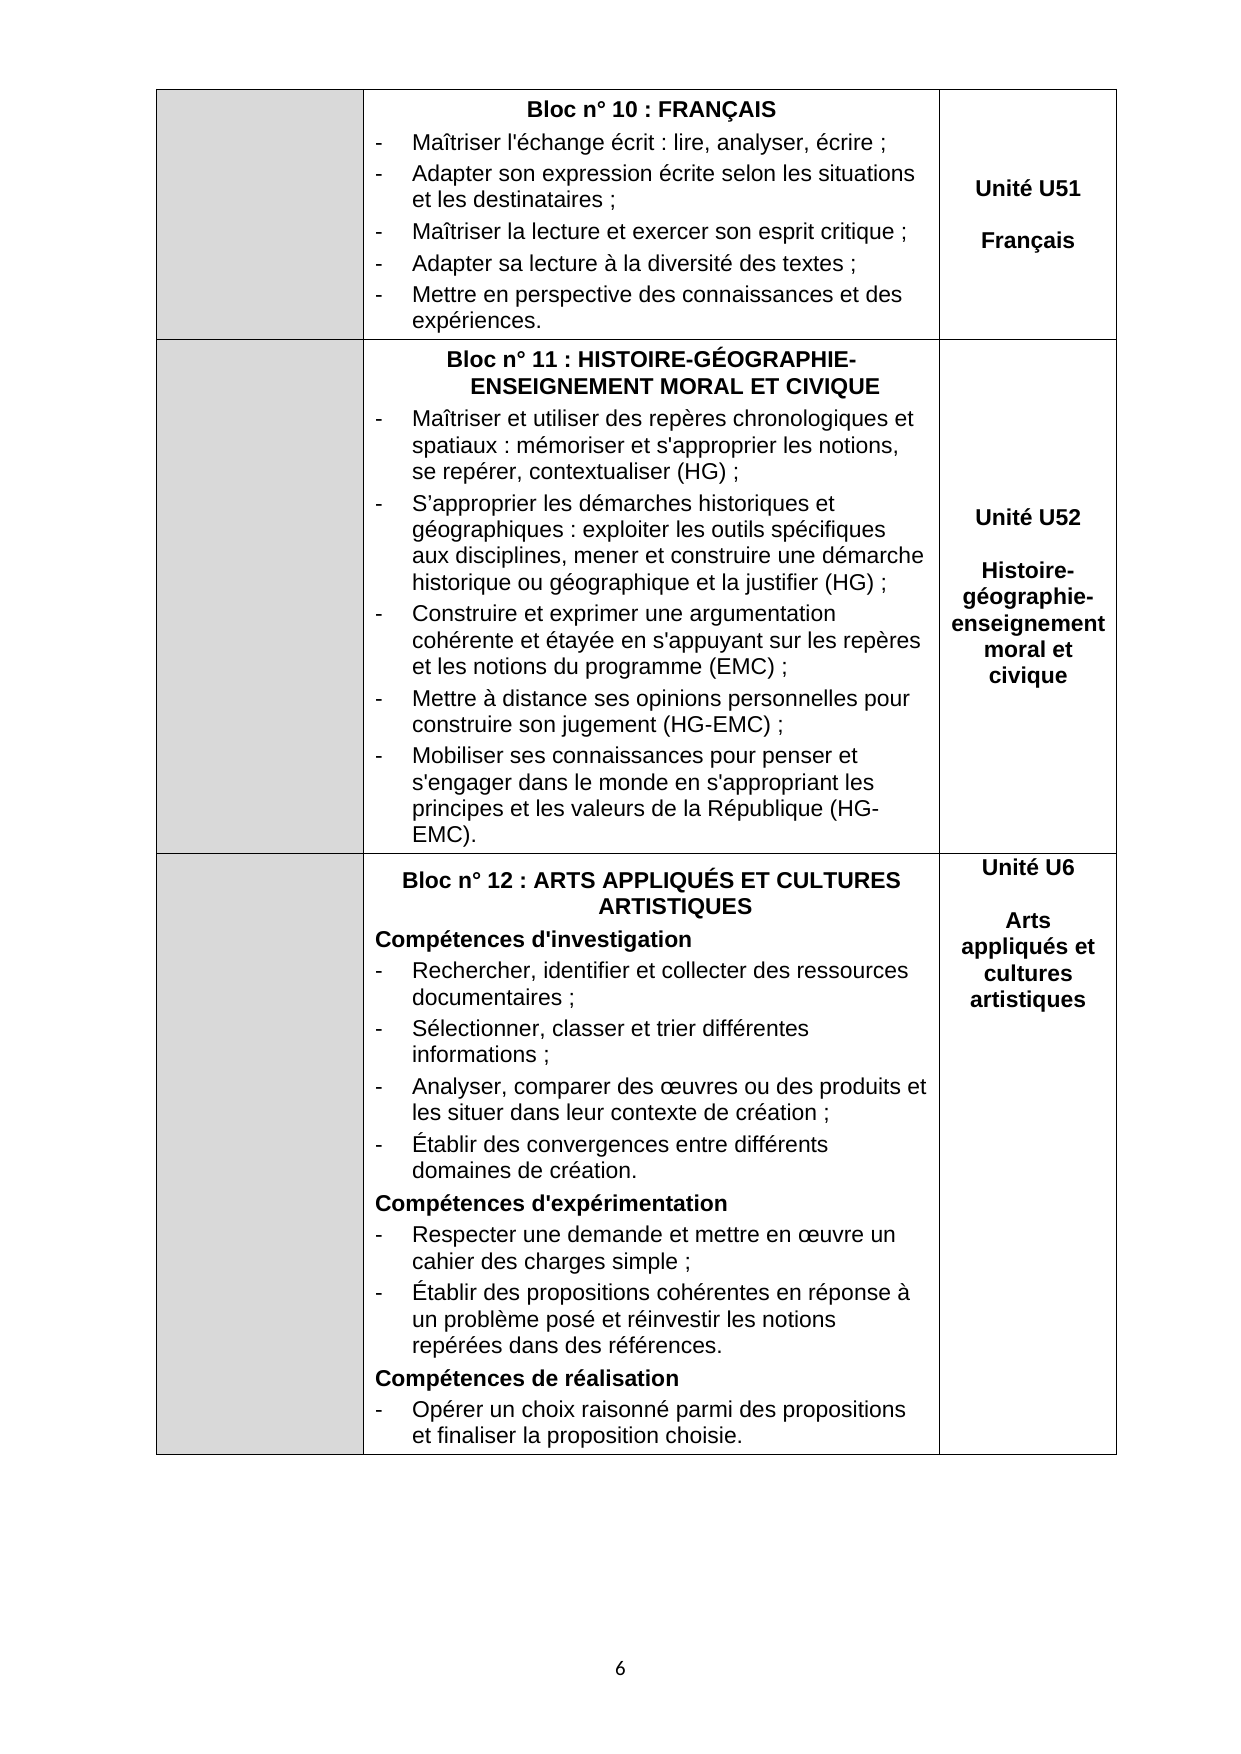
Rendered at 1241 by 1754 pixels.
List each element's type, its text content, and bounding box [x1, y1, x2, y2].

table_cell [157, 90, 363, 339]
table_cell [940, 854, 1116, 1454]
table_cell [157, 854, 363, 1454]
table_cell Bloc n° 12 : ARTS APPLIQUÉS ET CULTURES ARTISTIQUES Compétences d'investigation Rechercher, identifier et collecter des ressources documentaires ; Sélectionner, classer et trier différentes informations ; Analyser, comparer des œuvres ou des produits et les situer dans leur contexte de création ; Établir des convergences entre différents domaines de création. Compétences d'expérimentation Respecter une demande et mettre en œuvre un cahier des charges simple ; Établir des propositions cohérentes en réponse à un problème posé et réinvestir les notions repérées dans des références. Compétences de réalisation Opérer un choix raisonné parmi des propositions et finaliser la proposition choisie. [364, 854, 939, 1454]
table_cell Unité U52 Histoire-géographie-enseignement moral et civique [940, 340, 1116, 853]
table_cell Bloc n° 10 : FRANÇAIS Maîtriser l'échange écrit : lire, analyser, écrire ; Adapter son expression écrite selon les situations et les destinataires ; Maîtriser la lecture et exercer son esprit critique ; Adapter sa lecture à la diversité des textes ; Mettre en perspective des connaissances et des expériences. [364, 90, 939, 339]
table_cell Unité U51 Français [940, 90, 1116, 339]
table_cell [157, 340, 363, 853]
table_cell Bloc n° 11 : HISTOIRE-GÉOGRAPHIE-ENSEIGNEMENT MORAL ET CIVIQUE Maîtriser et utiliser des repères chronologiques et spatiaux : mémoriser et s'approprier les notions, se repérer, contextualiser (HG) ; S’approprier les démarches historiques et géographiques : exploiter les outils spécifiques aux disciplines, mener et construire une démarche historique ou géographique et la justifier (HG) ; Construire et exprimer une argumentation cohérente et étayée en s'appuyant sur les repères et les notions du programme (EMC) ; Mettre à distance ses opinions personnelles pour construire son jugement (HG-EMC) ; Mobiliser ses connaissances pour penser et s'engager dans le monde en s'appropriant les principes et les valeurs de la République (HG-EMC). [364, 340, 939, 853]
